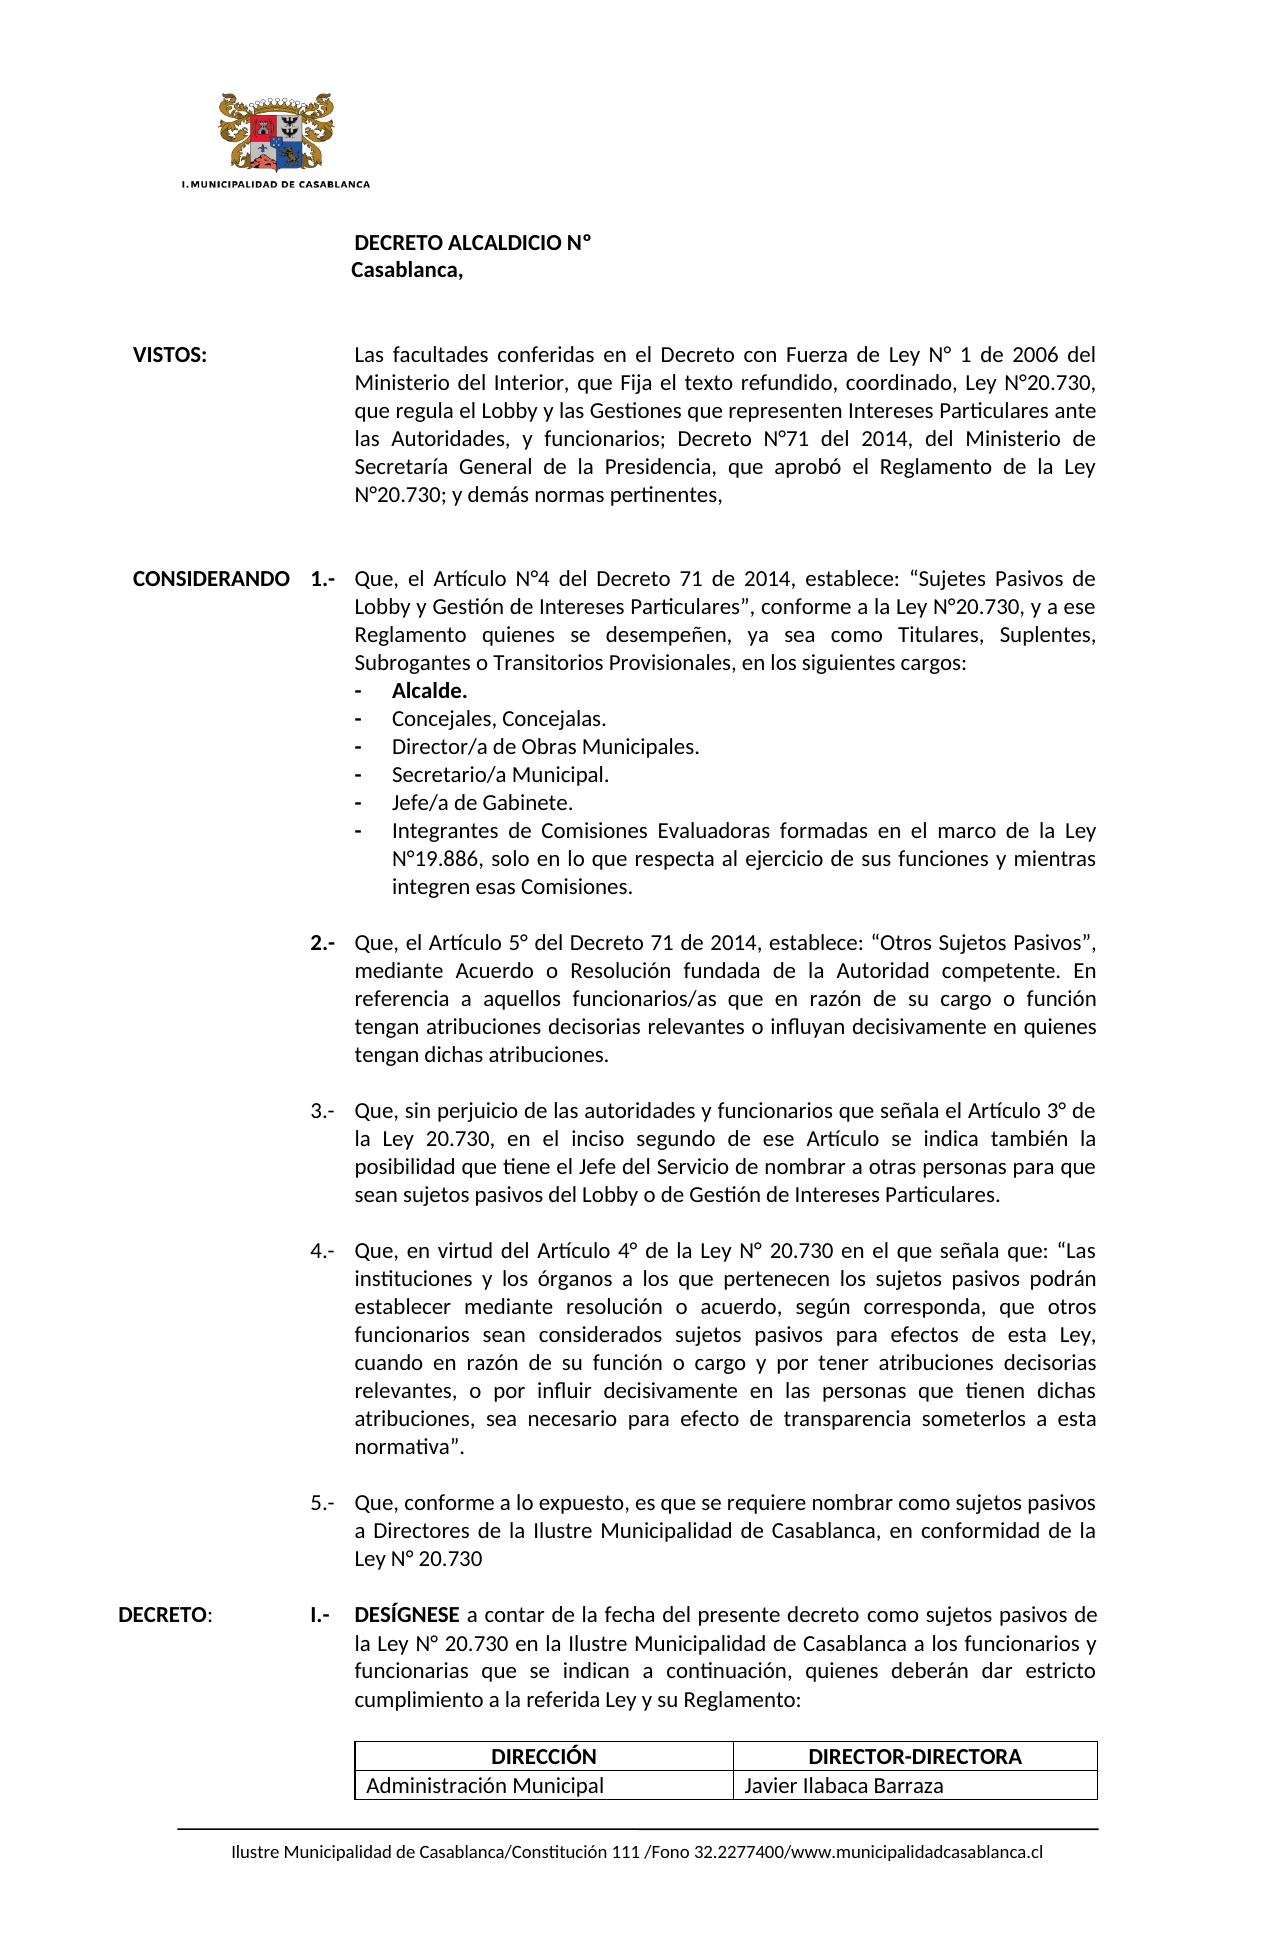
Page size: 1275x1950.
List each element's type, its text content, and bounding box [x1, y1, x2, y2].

list Concejales, Concejalas. [354, 704, 1098, 732]
text DECRETO ALCALDICIO Nº [177, 228, 1098, 256]
text CONSIDERANDO 1.- Que, el Artículo N°4 del Decreto 71 de 2014, establece: “Sujetes Pasivos de Lobby y Gestión de Intereses Particulares”, conforme a la Ley N°20.730, y a ese Reglamento quienes se desempeñen, ya sea como Titulares, Suplentes, Subrogantes o Transitorios Provisionales, en los siguientes cargos: [133, 564, 1098, 676]
text 5.- Que, conforme a lo expuesto, es que se requiere nombrar como sujetos pasivos a Directores de la Ilustre Municipalidad de Casablanca, en conformidad de la Ley N° 20.730 [310, 1488, 1098, 1573]
text 2.- Que, el Artículo 5° del Decreto 71 de 2014, establece: “Otros Sujetos Pasivos”, mediante Acuerdo o Resolución fundada de la Autoridad competente. En referencia a aquellos funcionarios/as que en razón de su cargo o función tengan atribuciones decisorias relevantes o influyan decisivamente en quienes tengan dichas atribuciones. [310, 928, 1098, 1068]
text 4.- Que, en virtud del Artículo 4° de la Ley N° 20.730 en el que señala que: “Las instituciones y los órganos a los que pertenecen los sujetos pasivos podrán establecer mediante resolución o acuerdo, según corresponda, que otros funcionarios sean considerados sujetos pasivos para efectos de esta Ley, cuando en razón de su función o cargo y por tener atribuciones decisorias relevantes, o por influir decisivamente en las personas que tienen dichas atribuciones, sea necesario para efecto de transparencia someterlos a esta normativa”. [310, 1236, 1098, 1461]
text 3.- Que, sin perjuicio de las autoridades y funcionarios que señala el Artículo 3° de la Ley 20.730, en el inciso segundo de ese Artículo se indica también la posibilidad que tiene el Jefe del Servicio de nombrar a otras personas para que sean sujetos pasivos del Lobby o de Gestión de Intereses Particulares. [310, 1096, 1098, 1208]
table_header DIRECCIÓN [356, 1742, 733, 1770]
list Jefe/a de Gabinete. [354, 788, 1098, 816]
table_cell Administración Municipal [356, 1771, 733, 1799]
picture [177, 87, 376, 200]
list Integrantes de Comisiones Evaluadoras formadas en el marco de la Ley N°19.886, solo en lo que respecta al ejercicio de sus funciones y mientras integren esas Comisiones. [354, 816, 1098, 900]
list Alcalde. [354, 676, 1098, 704]
text Casablanca, [177, 256, 1098, 284]
table_cell Javier Ilabaca Barraza [734, 1771, 1097, 1799]
text VISTOS: Las facultades conferidas en el Decreto con Fuerza de Ley N° 1 de 2006 del Ministerio del Interior, que Fija el texto refundido, coordinado, Ley N°20.730, que regula el Lobby y las Gestiones que representen Intereses Particulares ante las Autoridades, y funcionarios; Decreto N°71 del 2014, del Ministerio de Secretaría General de la Presidencia, que aprobó el Reglamento de la Ley N°20.730; y demás normas pertinentes, [133, 340, 1098, 508]
list Secretario/a Municipal. [354, 760, 1098, 788]
list Director/a de Obras Municipales. [354, 732, 1098, 760]
table_header DIRECTOR-DIRECTORA [734, 1742, 1097, 1770]
text DECRETO: I.- DESÍGNESE a contar de la fecha del presente decreto como sujetos pasivos de la Ley N° 20.730 en la Ilustre Municipalidad de Casablanca a los funcionarios y funcionarias que se indican a continuación, quienes deberán dar estricto cumplimiento a la referida Ley y su Reglamento: [118, 1601, 1098, 1713]
